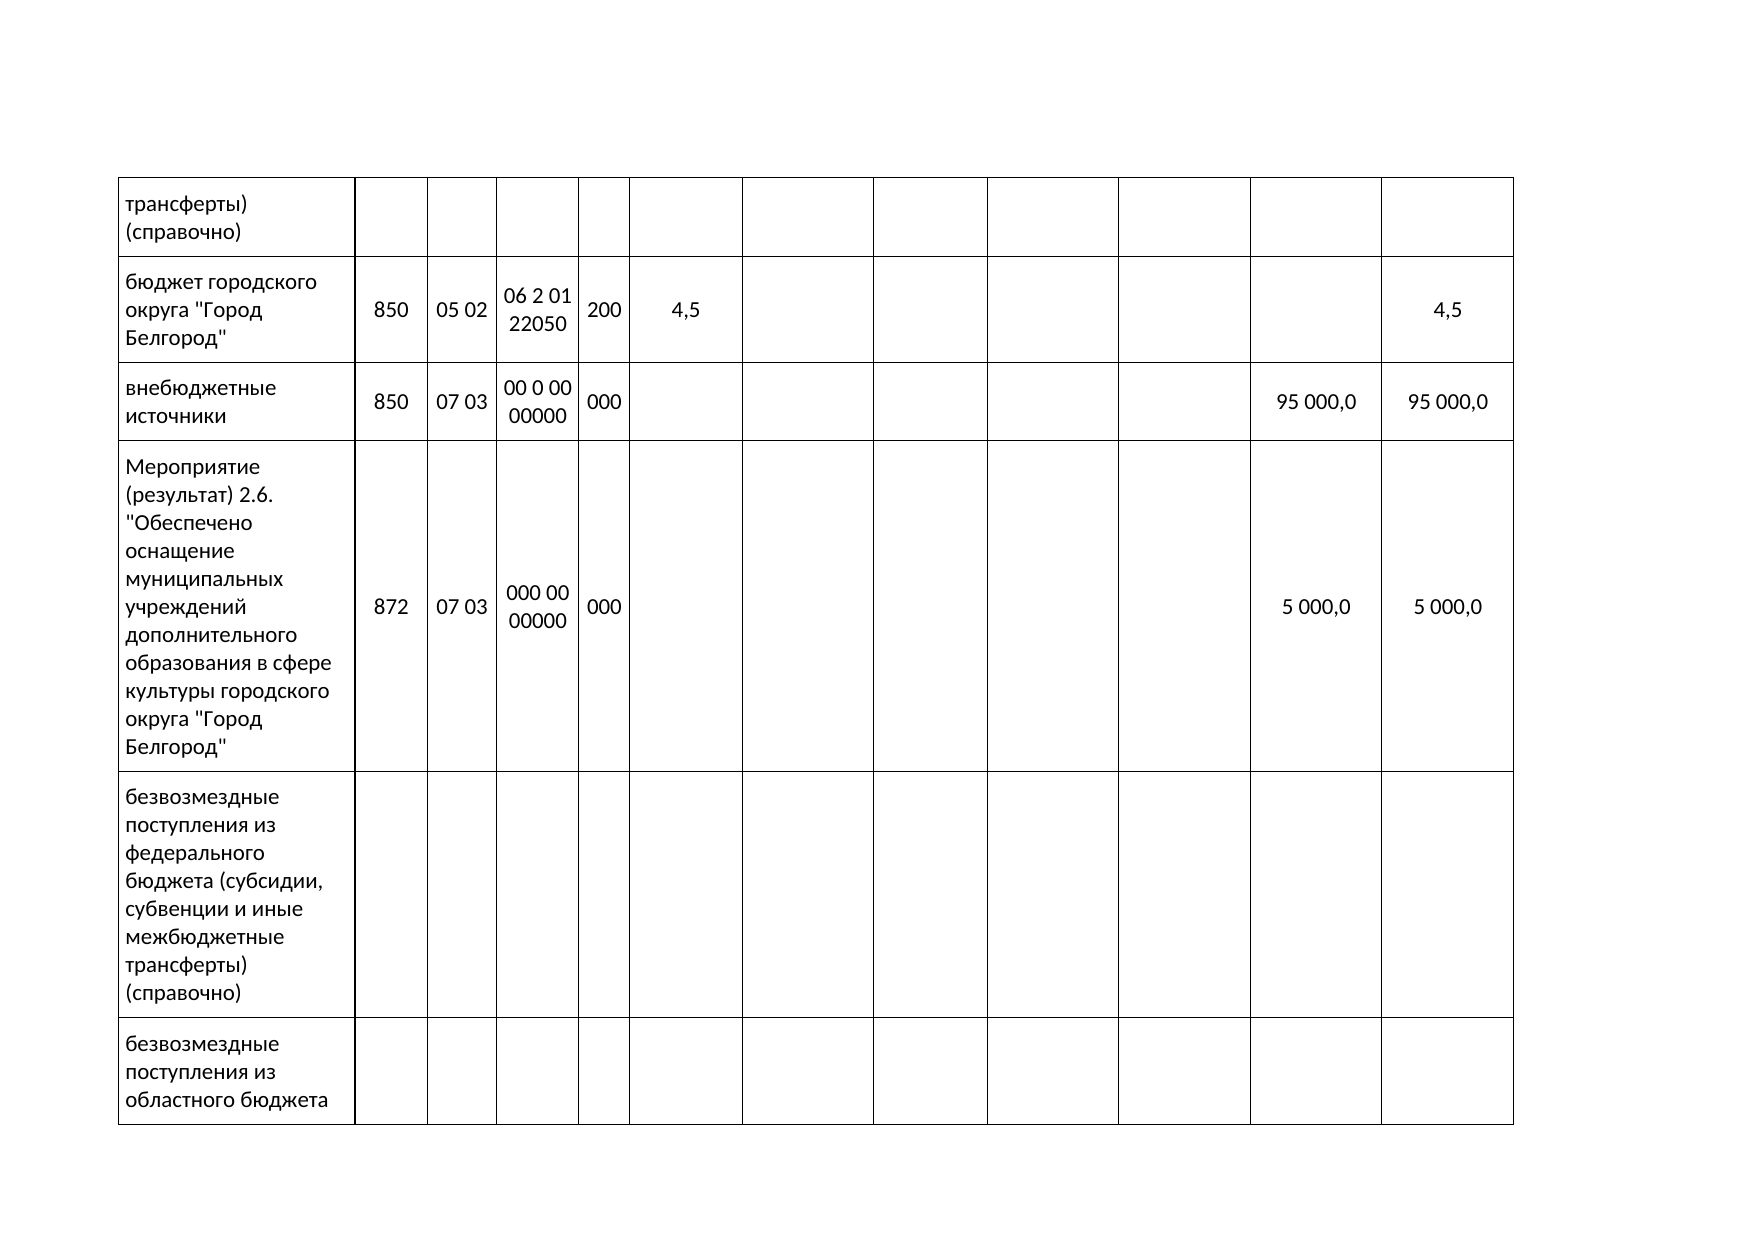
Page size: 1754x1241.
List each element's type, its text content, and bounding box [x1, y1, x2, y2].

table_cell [119, 178, 354, 256]
table_cell [988, 441, 1118, 771]
table_cell [497, 1018, 578, 1123]
table_cell [743, 178, 873, 256]
table_cell [579, 178, 629, 256]
table_cell 000 [579, 441, 629, 771]
table_cell [743, 441, 873, 771]
table_cell [1382, 772, 1513, 1017]
table_cell [1119, 441, 1250, 771]
table_cell 5 000,0 [1382, 441, 1513, 771]
table_cell 95 000,0 [1251, 363, 1381, 440]
table_cell [1382, 1018, 1513, 1123]
table_cell [743, 257, 873, 362]
table_cell [497, 178, 578, 256]
table_cell [1119, 257, 1250, 362]
table_cell [874, 441, 987, 771]
table_cell [874, 257, 987, 362]
table_cell [1119, 1018, 1250, 1123]
table_cell внебюджетные источники [119, 363, 354, 440]
table_cell 5 000,0 [1251, 441, 1381, 771]
table_cell [988, 178, 1118, 256]
table_cell [497, 772, 578, 1017]
table_cell 05 02 [428, 257, 496, 362]
table_cell [743, 772, 873, 1017]
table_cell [119, 1018, 354, 1123]
table_cell [874, 1018, 987, 1123]
table_cell [630, 772, 742, 1017]
table_cell [1251, 178, 1381, 256]
table_cell 4,5 [630, 257, 742, 362]
table_cell [1251, 257, 1381, 362]
table_cell [988, 257, 1118, 362]
table_cell 07 03 [428, 363, 496, 440]
table_cell 95 000,0 [1382, 363, 1513, 440]
table_cell 200 [579, 257, 629, 362]
table_cell [630, 363, 742, 440]
table_cell 872 [356, 441, 427, 771]
table_cell [356, 178, 427, 256]
table_cell [1119, 178, 1250, 256]
table_cell [874, 363, 987, 440]
table_cell [1251, 772, 1381, 1017]
table_cell 000 [579, 363, 629, 440]
table_cell [988, 772, 1118, 1017]
table_cell [743, 363, 873, 440]
table_cell Мероприятие (результат) 2.6. "Обеспечено оснащение муниципальных учреждений дополнительного образования в сфере культуры городского округа "Город Белгород" [119, 441, 354, 771]
table_cell [874, 178, 987, 256]
table_cell [630, 441, 742, 771]
table_cell бюджет городского округа "Город Белгород" [119, 257, 354, 362]
table_cell 000 00 00000 [497, 441, 578, 771]
table_cell [1251, 1018, 1381, 1123]
table_cell 850 [356, 257, 427, 362]
table_cell 00 0 00 00000 [497, 363, 578, 440]
table_cell [1382, 178, 1513, 256]
table_cell 06 2 01 22050 [497, 257, 578, 362]
table_cell [579, 1018, 629, 1123]
table_cell [428, 772, 496, 1017]
table_cell [428, 1018, 496, 1123]
table_cell [630, 1018, 742, 1123]
table_cell [988, 1018, 1118, 1123]
table_cell [356, 1018, 427, 1123]
table_cell [1119, 772, 1250, 1017]
table_cell 850 [356, 363, 427, 440]
table_cell [428, 178, 496, 256]
table_cell 07 03 [428, 441, 496, 771]
table_cell [1119, 363, 1250, 440]
table_cell [630, 178, 742, 256]
table_cell безвозмездные поступления из федерального бюджета (субсидии, субвенции и иные межбюджетные трансферты) (справочно) [119, 772, 354, 1017]
table_cell [356, 772, 427, 1017]
table_cell 4,5 [1382, 257, 1513, 362]
table_cell [874, 772, 987, 1017]
table_cell [743, 1018, 873, 1123]
table_cell [988, 363, 1118, 440]
table_cell [579, 772, 629, 1017]
